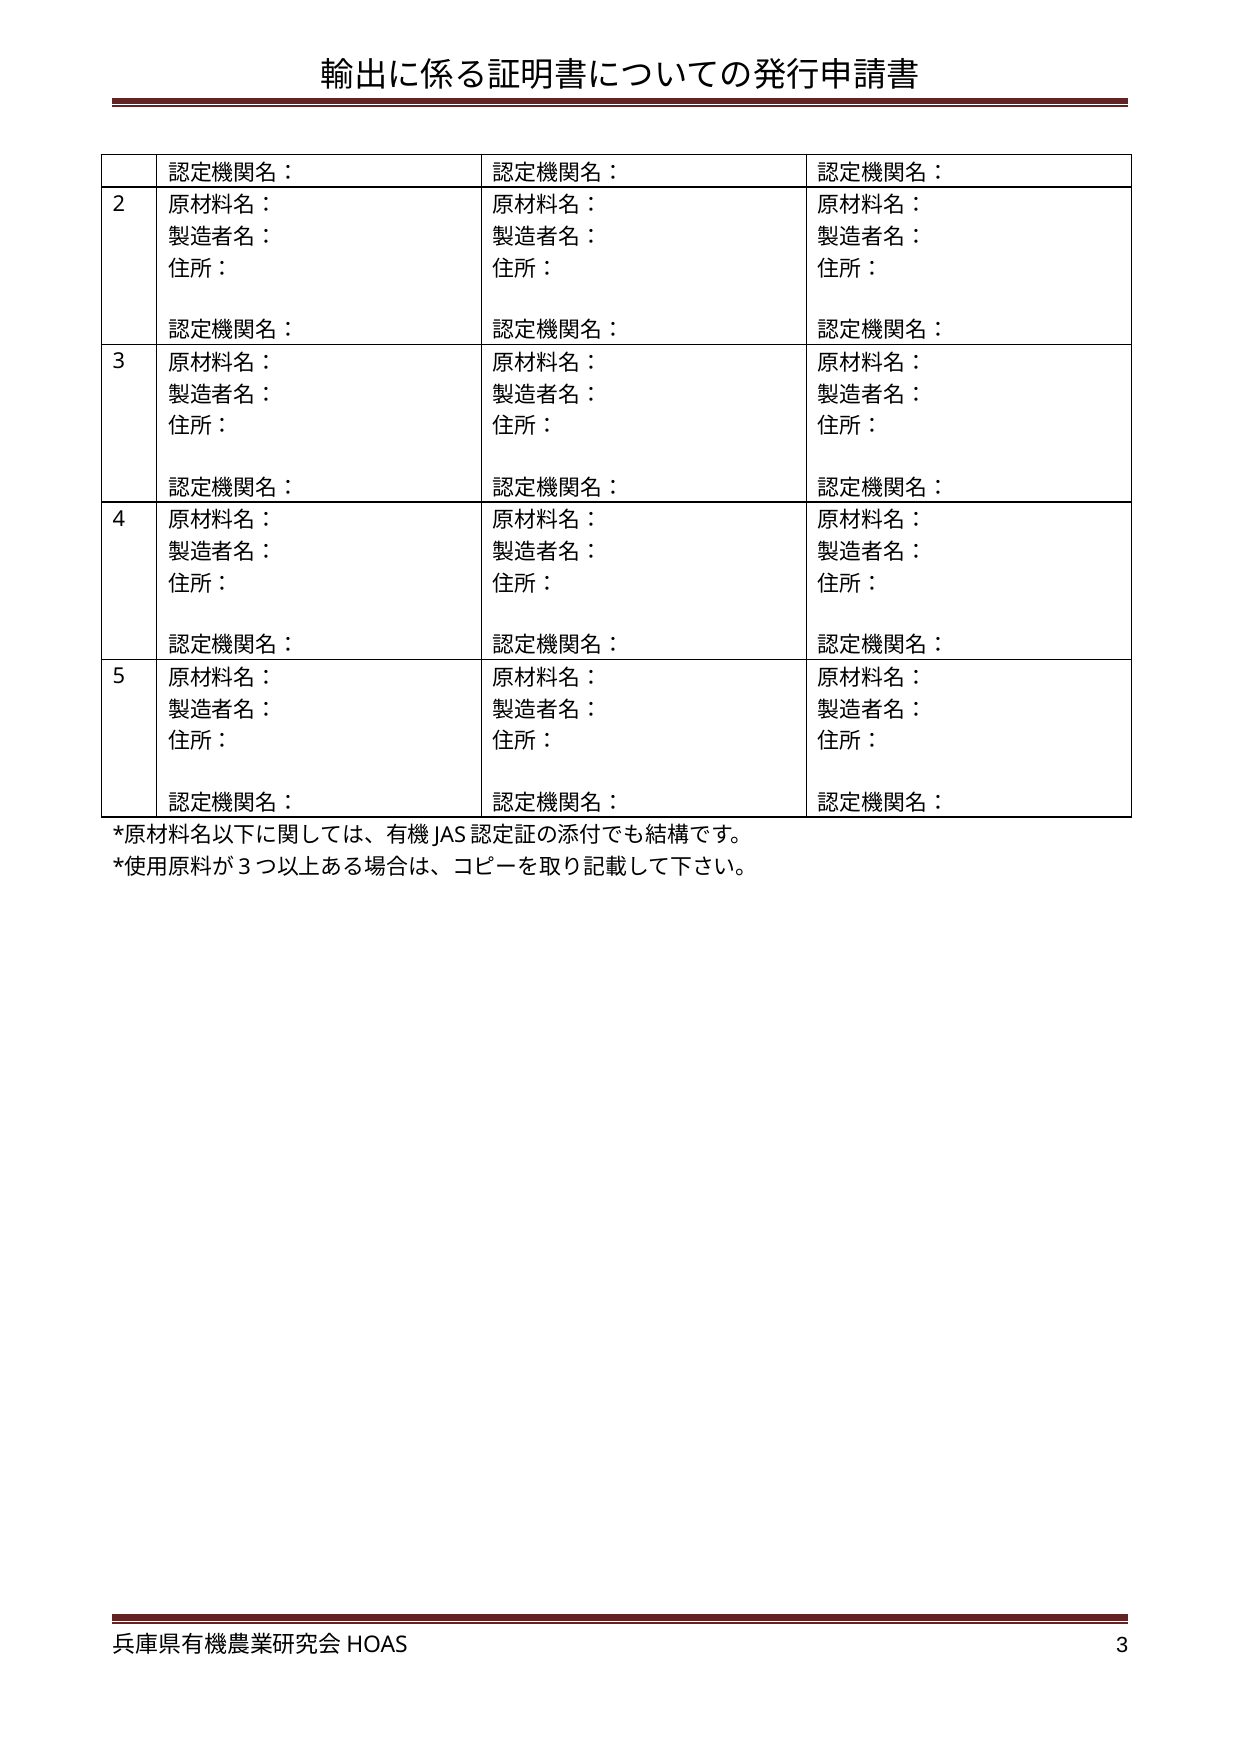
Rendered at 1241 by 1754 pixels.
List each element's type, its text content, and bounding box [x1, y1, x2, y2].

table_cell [157, 155, 481, 186]
table_cell 原材料名： 製造者名： 住所： 認定機関名： [157, 503, 481, 659]
text *使用原料が3つ以上ある場合は、コピーを取り記載して下さい。 [112, 849, 1128, 881]
table_cell 1 [102, 155, 156, 186]
table_cell 5 [102, 660, 156, 816]
table_cell 原材料名： 製造者名： 住所： 認定機関名： [157, 345, 481, 501]
table_cell 原材料名： 製造者名： 住所： 認定機関名： [482, 345, 806, 501]
table_cell 4 [102, 503, 156, 659]
table_cell 2 [102, 188, 156, 344]
table_cell 原材料名： 製造者名： 住所： 認定機関名： [482, 503, 806, 659]
table_cell 原材料名： 製造者名： 住所： 認定機関名： [482, 188, 806, 344]
table_cell 原材料名： 製造者名： 住所： 認定機関名： [807, 188, 1131, 344]
table_cell 原材料名： 製造者名： 住所： 認定機関名： [807, 503, 1131, 659]
table_cell 原材料名： 製造者名： 住所： 認定機関名： [807, 345, 1131, 501]
table_cell 原材料名： 製造者名： 住所： 認定機関名： [482, 660, 806, 816]
table_cell 原材料名： 製造者名： 住所： 認定機関名： [807, 660, 1131, 816]
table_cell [807, 155, 1131, 186]
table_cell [482, 155, 806, 186]
table_cell 3 [102, 345, 156, 501]
table_cell 原材料名： 製造者名： 住所： 認定機関名： [157, 188, 481, 344]
table_cell 原材料名： 製造者名： 住所： 認定機関名： [157, 660, 481, 816]
text *原材料名以下に関しては、有機JAS認定証の添付でも結構です。 [112, 818, 1128, 849]
